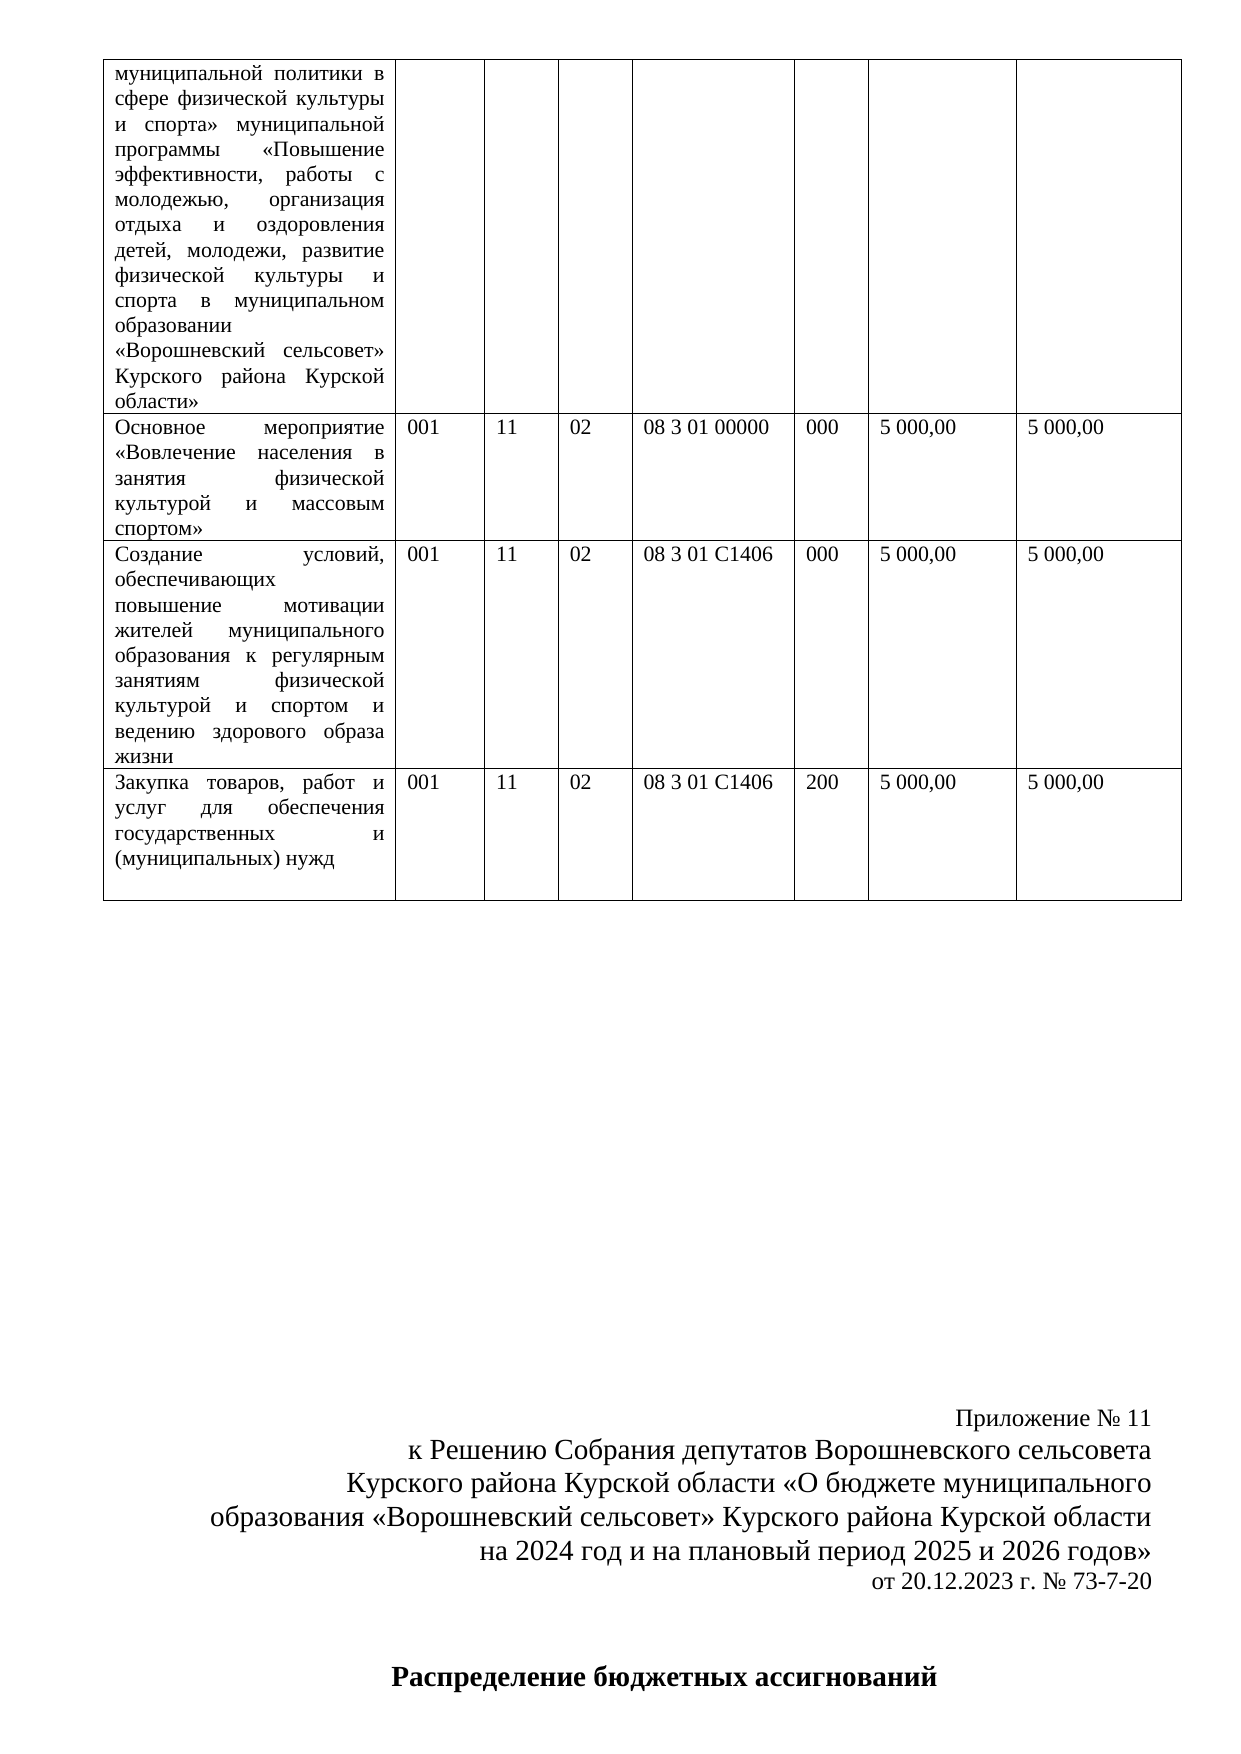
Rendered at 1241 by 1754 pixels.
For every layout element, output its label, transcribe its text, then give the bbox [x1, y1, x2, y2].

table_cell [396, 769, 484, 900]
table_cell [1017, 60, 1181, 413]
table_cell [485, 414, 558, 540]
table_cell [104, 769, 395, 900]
text Распределение бюджетных ассигнований [177, 1659, 1152, 1692]
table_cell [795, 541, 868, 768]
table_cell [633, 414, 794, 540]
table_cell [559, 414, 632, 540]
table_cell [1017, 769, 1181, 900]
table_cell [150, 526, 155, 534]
text Приложение № 11 [177, 1403, 1152, 1432]
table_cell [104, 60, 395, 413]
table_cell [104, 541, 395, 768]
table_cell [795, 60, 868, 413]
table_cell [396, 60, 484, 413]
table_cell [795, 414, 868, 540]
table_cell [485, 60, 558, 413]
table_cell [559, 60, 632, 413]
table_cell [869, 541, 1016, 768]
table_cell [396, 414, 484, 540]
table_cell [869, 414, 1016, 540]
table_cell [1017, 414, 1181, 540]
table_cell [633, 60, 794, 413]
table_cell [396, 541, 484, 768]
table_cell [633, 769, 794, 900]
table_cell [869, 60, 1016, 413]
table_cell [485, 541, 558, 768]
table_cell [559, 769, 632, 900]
text образования «Ворошневский сельсовет» Курского района Курской области на 2024 год и на плановый период 2025 и 2026 годов» [177, 1499, 1152, 1566]
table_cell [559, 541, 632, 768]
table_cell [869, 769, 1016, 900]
text от 20.12.2023 г. № 73-7-20 [177, 1566, 1152, 1595]
text Курского района Курской области «О бюджете муниципального [177, 1466, 1152, 1499]
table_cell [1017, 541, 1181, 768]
text к Решению Собрания депутатов Ворошневского сельсовета [177, 1432, 1152, 1466]
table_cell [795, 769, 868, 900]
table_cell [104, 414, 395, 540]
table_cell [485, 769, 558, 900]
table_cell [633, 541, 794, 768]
